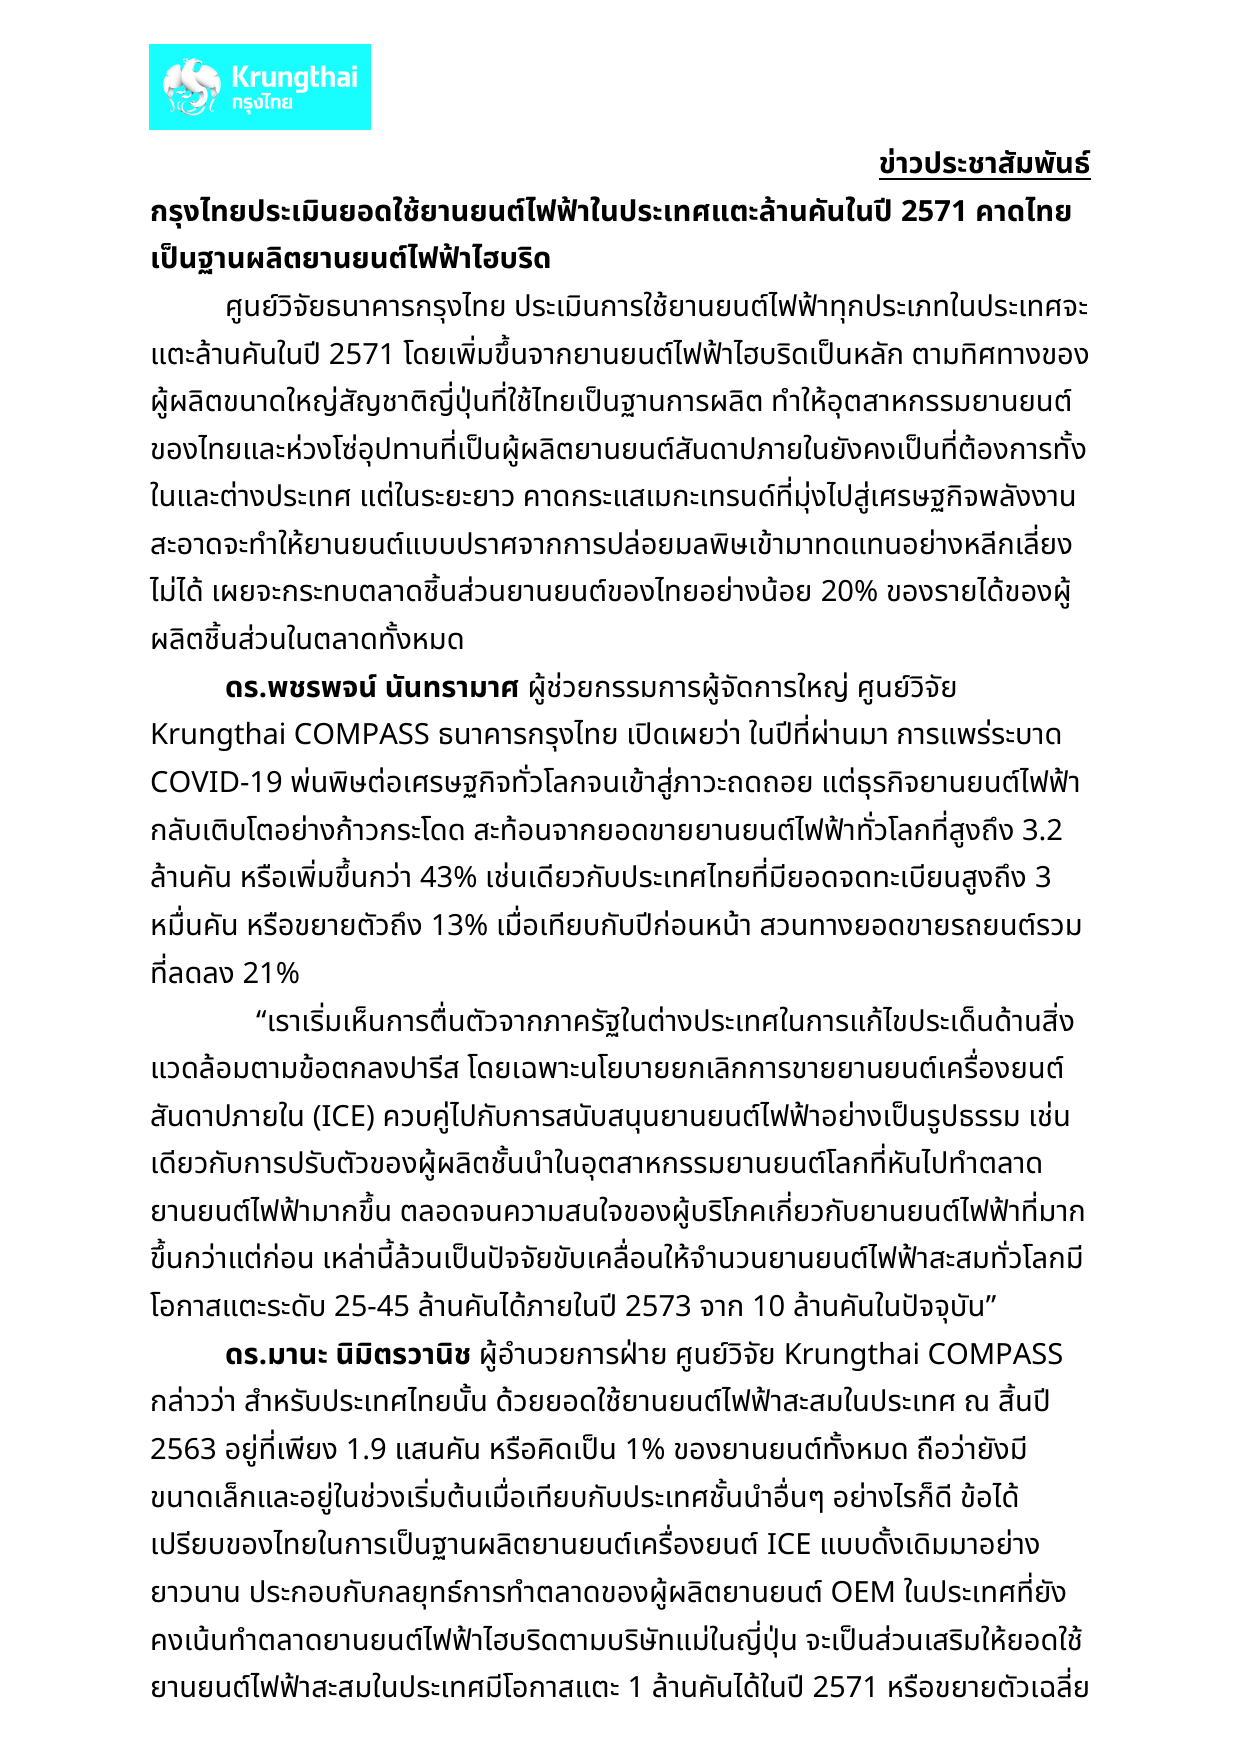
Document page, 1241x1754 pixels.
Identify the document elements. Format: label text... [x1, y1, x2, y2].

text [150, 1333, 1090, 1711]
text ดร.พชรพจน์ นันทรามาศ ผู้ช่วยกรรมการผู้จัดการใหญ่ ศูนย์วิจัย Krungthai COMPASS ธนาคารกรุงไทย เปิดเผยว่า ในปีที่ผ่านมา การแพร่ระบาด COVID-19 พ่นพิษต่อเศรษฐกิจทั่วโลกจนเข้าสู่ภาวะถดถอย แต่ธุรกิจยานยนต์ไฟฟ้ากลับเติบโตอย่างก้าวกระโดด สะท้อนจากยอดขายยานยนต์ไฟฟ้าทั่วโลกที่สูงถึง 3.2 ล้านคัน หรือเพิ่มขึ้นกว่า 43% เช่นเดียวกับประเทศไทยที่มียอดจดทะเบียนสูงถึง 3 หมื่นคัน หรือขยายตัวถึง 13% เมื่อเทียบกับปีก่อนหน้า สวนทางยอดขายรถยนต์รวมที่ลดลง 21% [150, 666, 1090, 996]
text ข่าวประชาสัมพันธ์ [150, 143, 1090, 187]
text ศูนย์วิจัยธนาคารกรุงไทย ประเมินการใช้ยานยนต์ไฟฟ้าทุกประเภทในประเทศจะแตะล้านคันในปี 2571 โดยเพิ่มขึ้นจากยานยนต์ไฟฟ้าไฮบริดเป็นหลัก ตามทิศทางของผู้ผลิตขนาดใหญ่สัญชาติญี่ปุ่นที่ใช้ไทยเป็นฐานการผลิต ทำให้อุตสาหกรรมยานยนต์ของไทยและห่วงโซ่อุปทานที่เป็นผู้ผลิตยานยนต์สันดาปภายในยังคงเป็นที่ต้องการทั้งในและต่างประเทศ แต่ในระยะยาว คาดกระแสเมกะเทรนด์ที่มุ่งไปสู่เศรษฐกิจพลังงานสะอาดจะทำให้ยานยนต์แบบปราศจากการปล่อยมลพิษเข้ามาทดแทนอย่างหลีกเลี่ยงไม่ได้ เผยจะกระทบตลาดชิ้นส่วนยานยนต์ของไทยอย่างน้อย 20% ของรายได้ของผู้ผลิตชิ้นส่วนในตลาดทั้งหมด [150, 285, 1090, 662]
text กรุงไทยประเมินยอดใช้ยานยนต์ไฟฟ้าในประเทศแตะล้านคันในปี 2571 คาดไทยเป็นฐานผลิตยานยนต์ไฟฟ้าไฮบริด [150, 190, 1090, 282]
text “เราเริ่มเห็นการตื่นตัวจากภาครัฐในต่างประเทศในการแก้ไขประเด็นด้านสิ่งแวดล้อมตามข้อตกลงปารีส โดยเฉพาะนโยบายยกเลิกการขายยานยนต์เครื่องยนต์สันดาปภายใน (ICE) ควบคู่ไปกับการสนับสนุนยานยนต์ไฟฟ้าอย่างเป็นรูปธรรม เช่นเดียวกับการปรับตัวของผู้ผลิตชั้นนำในอุตสาหกรรมยานยนต์โลกที่หันไปทำตลาด ยานยนต์ไฟฟ้ามากขึ้น ตลอดจนความสนใจของผู้บริโภคเกี่ยวกับยานยนต์ไฟฟ้าที่มากขึ้นกว่าแต่ก่อน เหล่านี้ล้วนเป็นปัจจัยขับเคลื่อนให้จำนวนยานยนต์ไฟฟ้าสะสมทั่วโลกมีโอกาสแตะระดับ 25-45 ล้านคันได้ภายในปี 2573 จาก 10 ล้านคันในปัจจุบัน” [150, 1000, 1090, 1329]
picture [149, 44, 371, 130]
